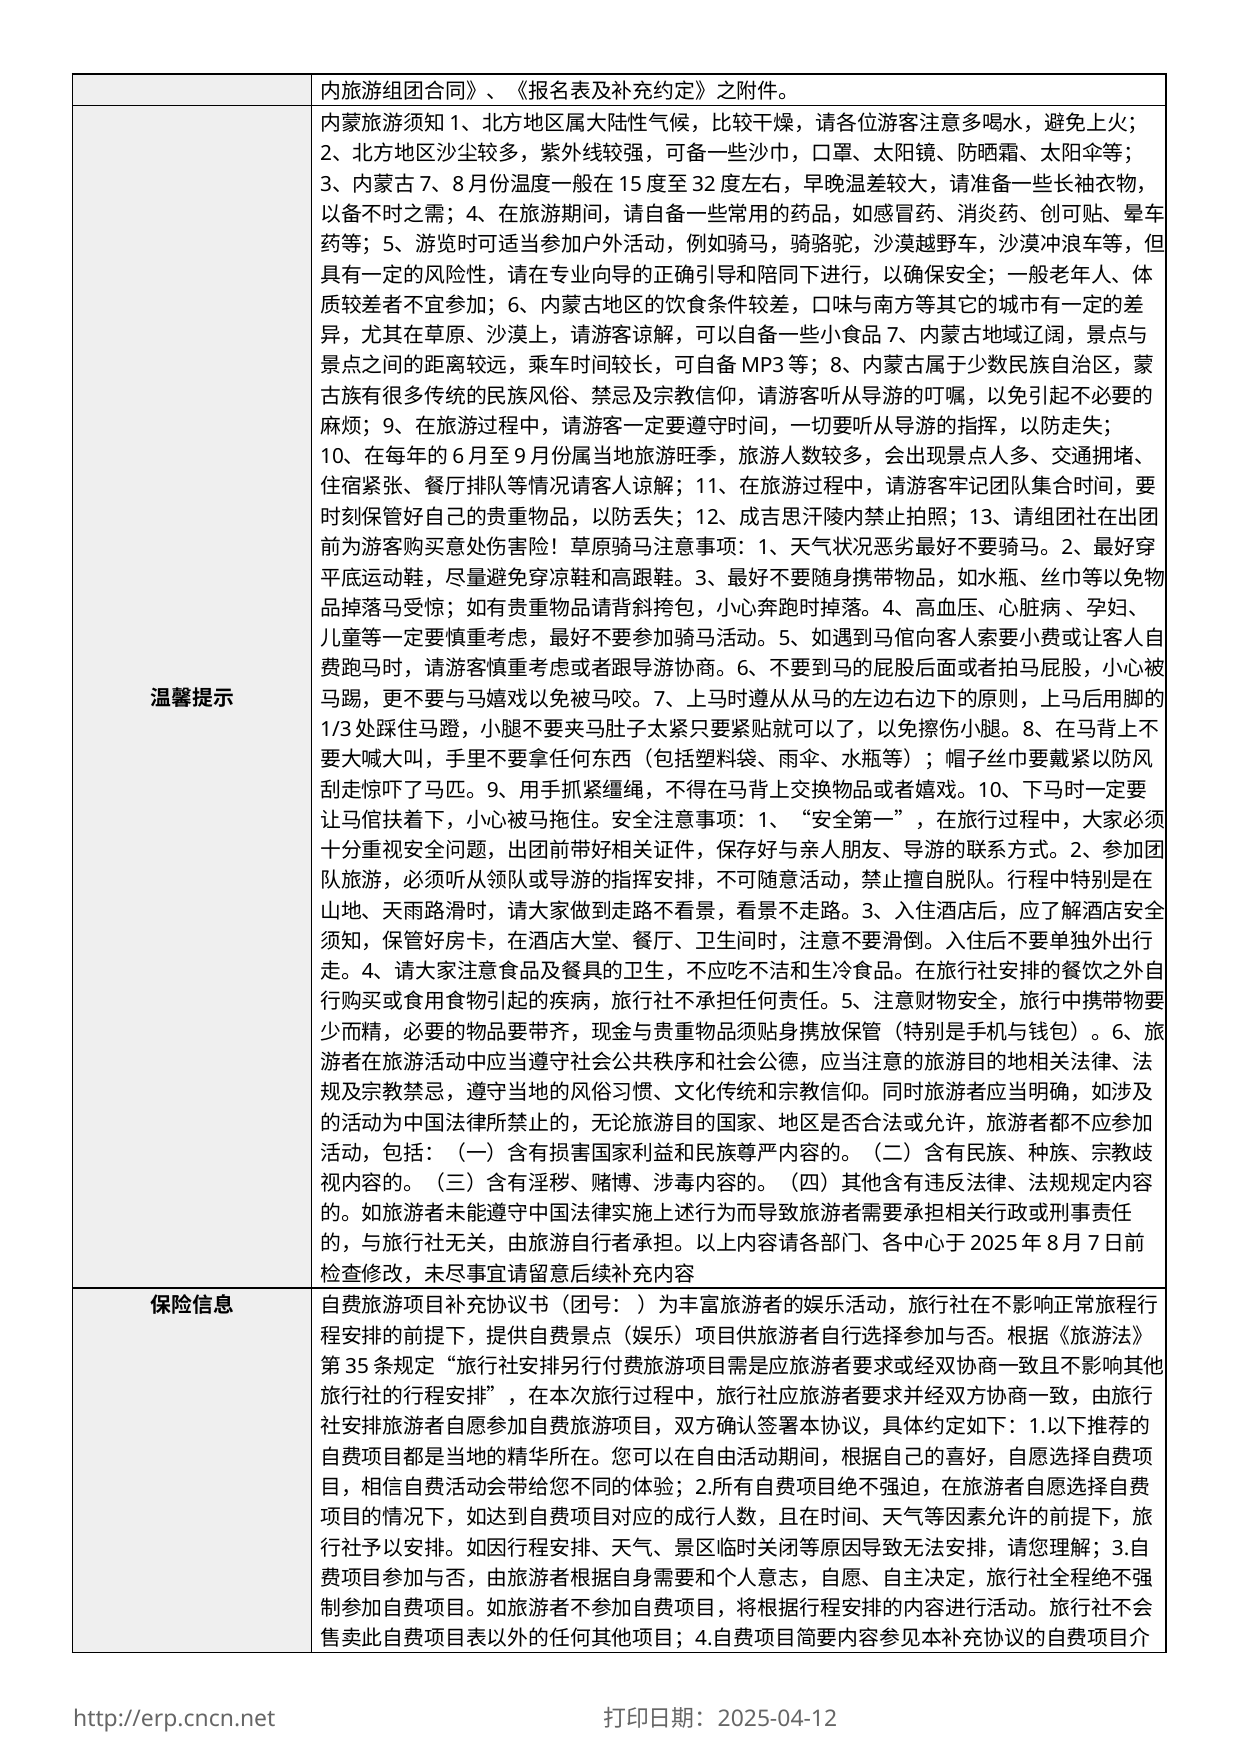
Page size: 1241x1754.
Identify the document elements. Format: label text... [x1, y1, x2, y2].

table_cell 自费旅游项目补充协议书（团号： ） [312, 1289, 1165, 1652]
table_cell 温馨提示 [73, 106, 311, 1287]
table_cell 保险信息 [73, 1289, 311, 1652]
table_header 一、报名参团须知，请认真阅读，并无异议后于指定位置签名确认： [312, 75, 1165, 105]
table_header 预订须知 [73, 75, 311, 105]
table_cell 内蒙旅游须知 [312, 106, 1165, 1287]
